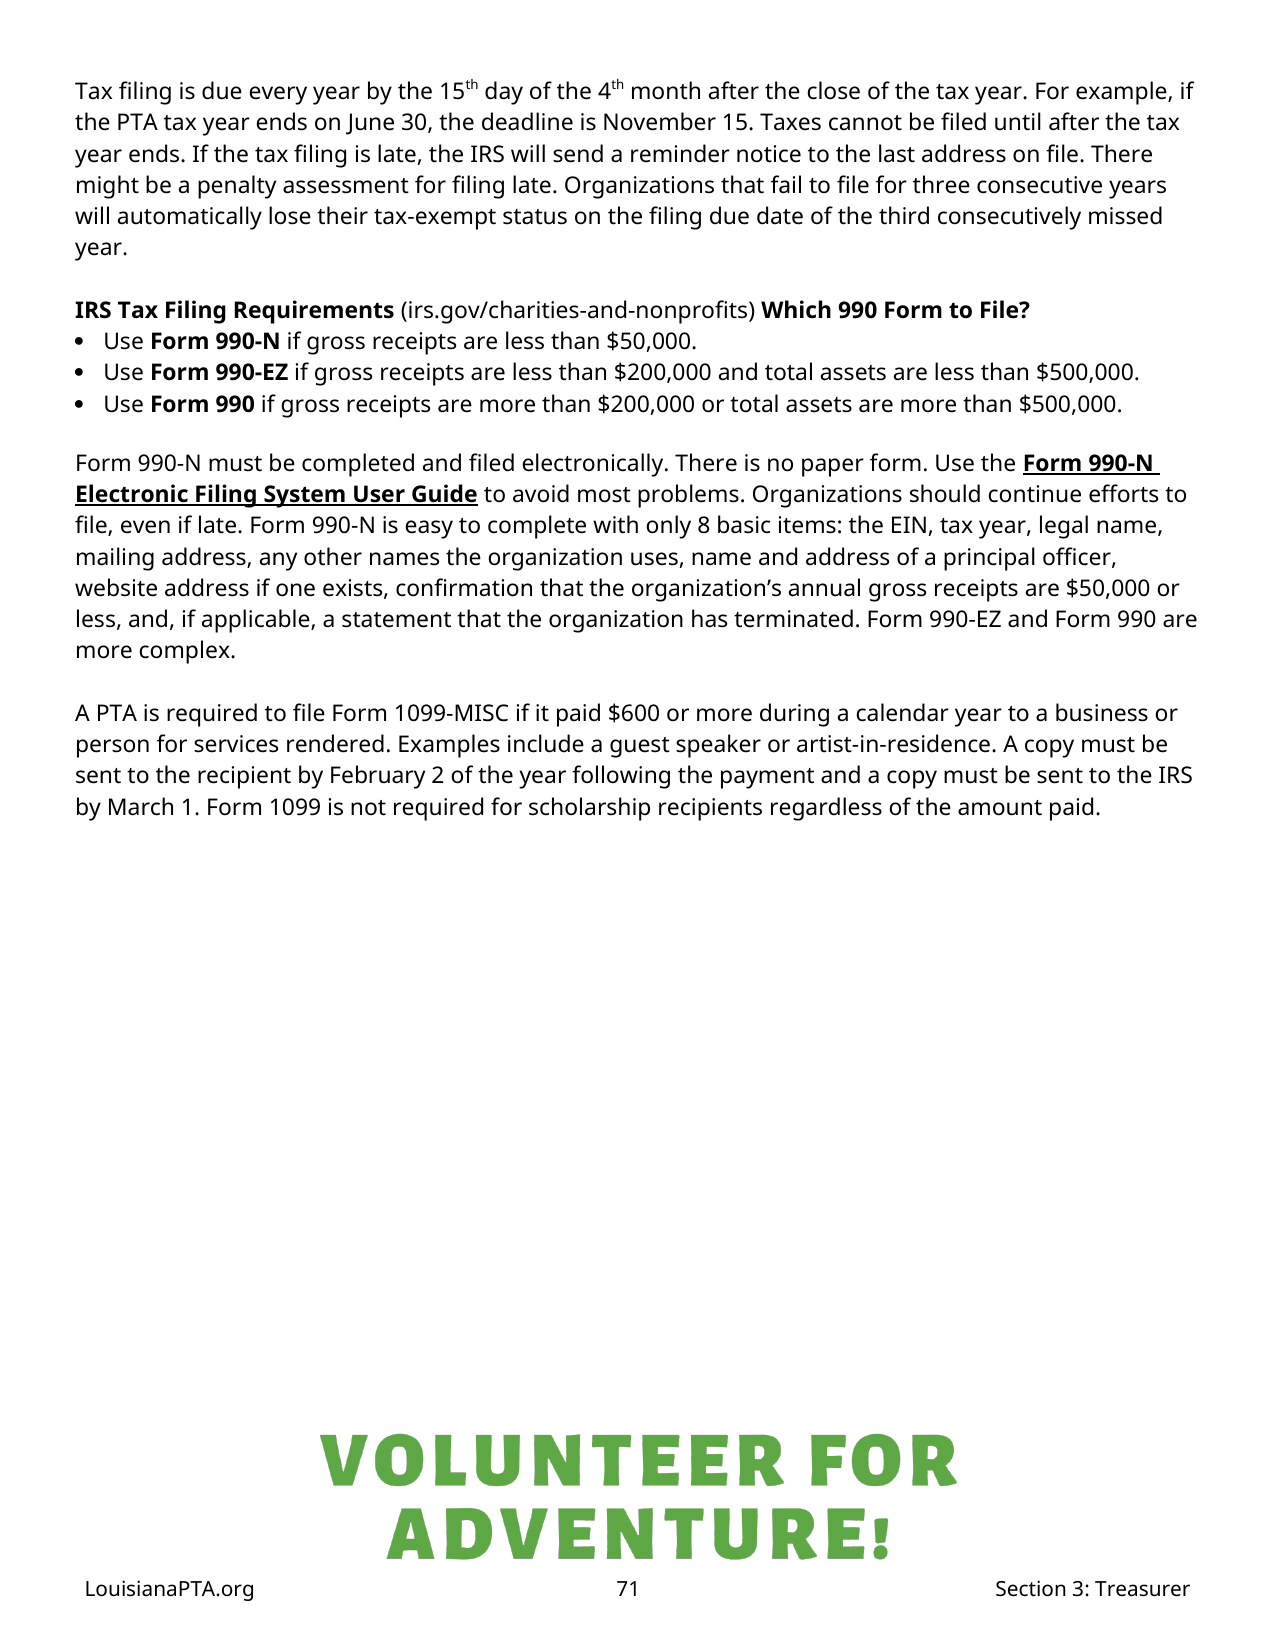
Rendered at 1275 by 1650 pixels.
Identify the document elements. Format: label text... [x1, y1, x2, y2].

text IRS Tax Filing Requirements (irs.gov/charities-and-nonprofits) Which 990 Form to File? [75, 294, 1200, 325]
text Tax filing is due every year by the 15th day of the 4th month after the close of the tax year. For example, if the PTA tax year ends on June 30, the deadline is November 15. Taxes cannot be filed until after the tax year ends. If the tax filing is late, the IRS will send a reminder notice to the last address on file. There might be a penalty assessment for filing late. Organizations that fail to file for three consecutive years will automatically lose their tax-exempt status on the filing due date of the third consecutively missed year. [75, 75, 1200, 262]
picture [310, 1426, 965, 1575]
text A PTA is required to file Form 1099-MISC if it paid $600 or more during a calendar year to a business or person for services rendered. Examples include a guest speaker or artist-in-residence. A copy must be sent to the recipient by February 2 of the year following the payment and a copy must be sent to the IRS by March 1. Form 1099 is not required for scholarship recipients regardless of the amount paid. [75, 697, 1200, 822]
list Use Form 990-N if gross receipts are less than $50,000. [75, 325, 1200, 356]
list Use Form 990 if gross receipts are more than $200,000 or total assets are more than $500,000. [75, 387, 1200, 419]
list Use Form 990-EZ if gross receipts are less than $200,000 and total assets are less than $500,000. [75, 356, 1200, 387]
text Form 990-N must be completed and filed electronically. There is no paper form. Use the Form 990-N Electronic Filing System User Guide to avoid most problems. Organizations should continue efforts to file, even if late. Form 990-N is easy to complete with only 8 basic items: the EIN, tax year, legal name, mailing address, any other names the organization uses, name and address of a principal officer, website address if one exists, confirmation that the organization’s annual gross receipts are $50,000 or less, and, if applicable, a statement that the organization has terminated. Form 990-EZ and Form 990 are more complex. [75, 447, 1200, 666]
